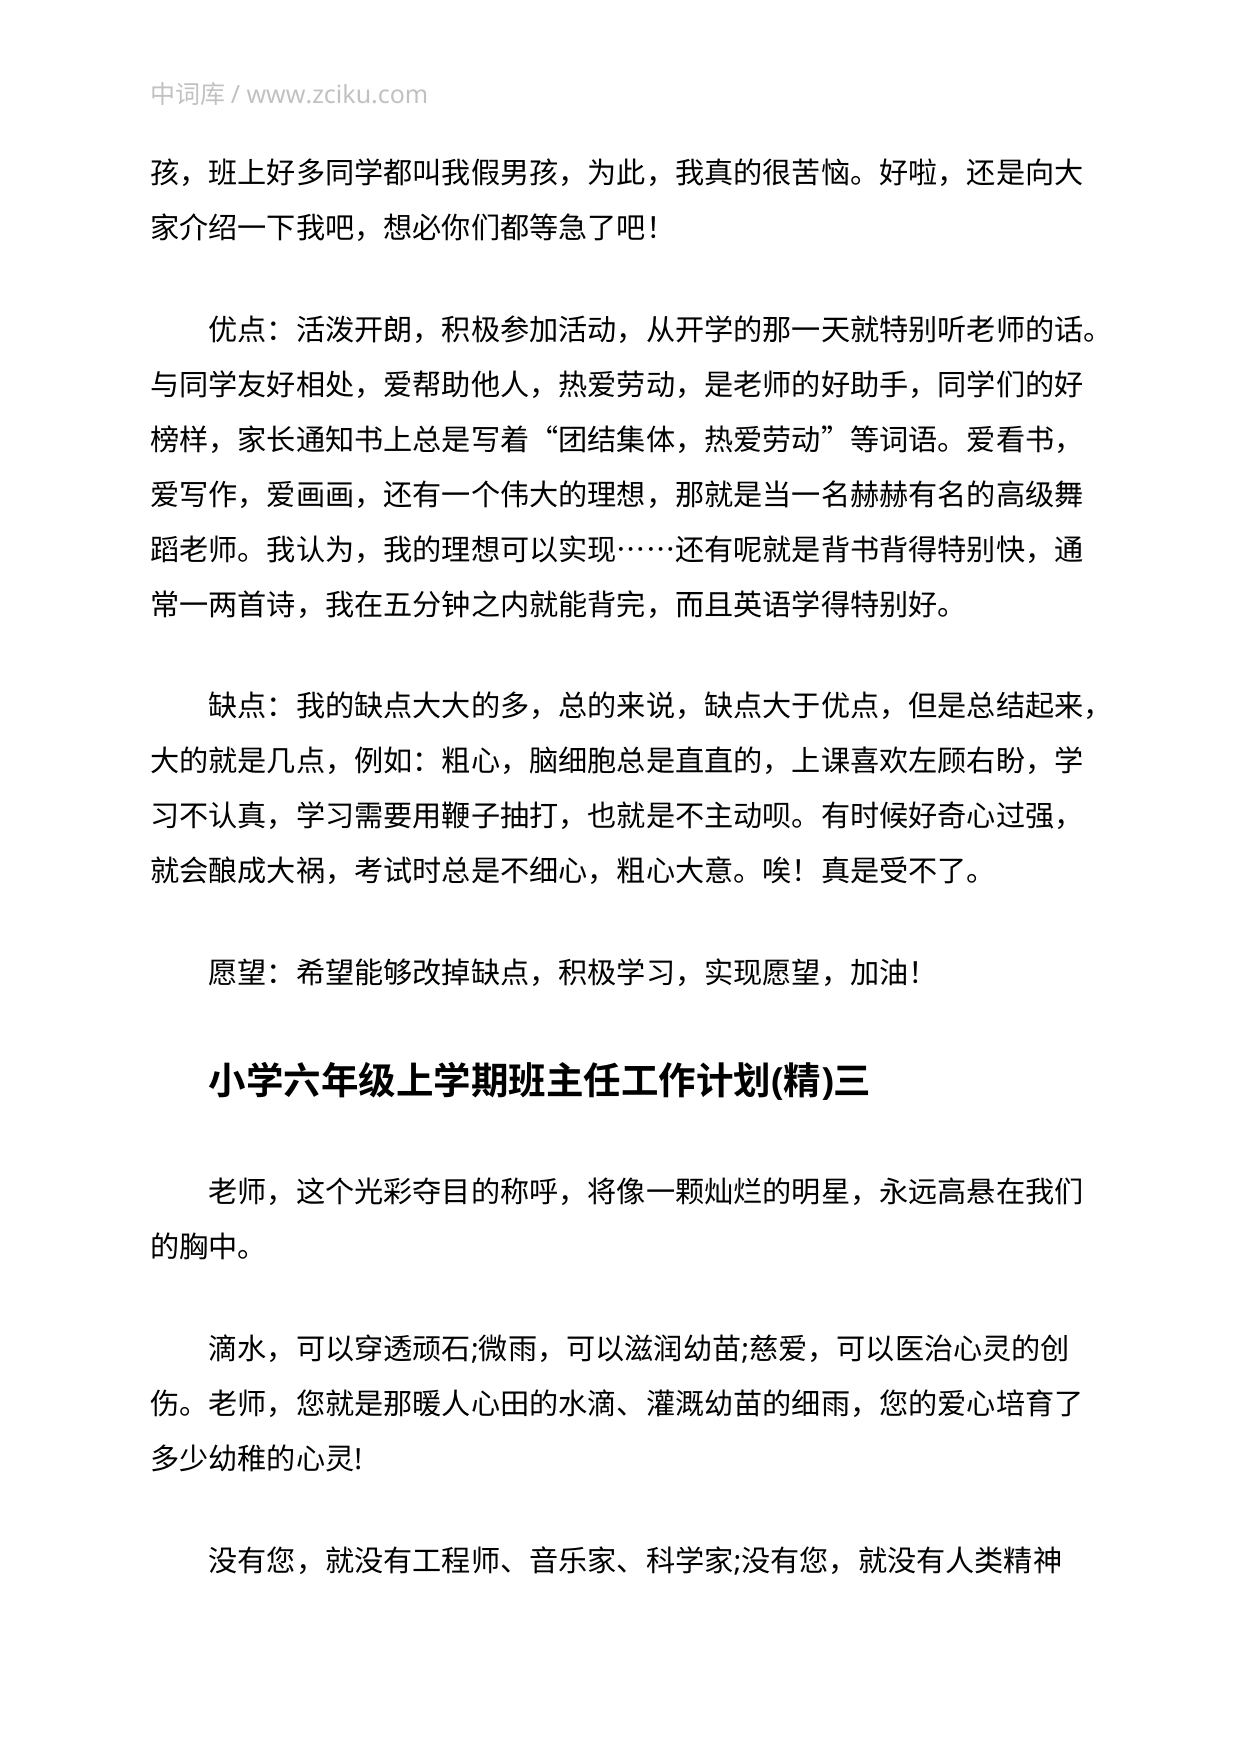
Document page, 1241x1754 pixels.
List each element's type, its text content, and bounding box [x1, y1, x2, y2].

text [150, 150, 1090, 247]
text 小学六年级上学期班主任工作计划(精)三 [150, 1051, 1090, 1106]
text 老师，这个光彩夺目的称呼，将像一颗灿烂的明星，永远高悬在我们的胸中。 [150, 1169, 1090, 1266]
text 优点：活泼开朗，积极参加活动，从开学的那一天就特别听老师的话。与同学友好相处，爱帮助他人，热爱劳动，是老师的好助手，同学们的好榜样，家长通知书上总是写着“团结集体，热爱劳动”等词语。爱看书，爱写作，爱画画，还有一个伟大的理想，那就是当一名赫赫有名的高级舞蹈老师。我认为，我的理想可以实现……还有呢就是背书背得特别快，通常一两首诗，我在五分钟之内就能背完，而且英语学得特别好。 [150, 307, 1090, 623]
text 愿望：希望能够改掉缺点，积极学习，实现愿望，加油！ [150, 949, 1090, 992]
text 缺点：我的缺点大大的多，总的来说，缺点大于优点，但是总结起来，大的就是几点，例如：粗心，脑细胞总是直直的，上课喜欢左顾右盼，学习不认真，学习需要用鞭子抽打，也就是不主动呗。有时候好奇心过强，就会酿成大祸，考试时总是不细心，粗心大意。唉！真是受不了。 [150, 683, 1090, 890]
text 滴水，可以穿透顽石;微雨，可以滋润幼苗;慈爱，可以医治心灵的创伤。老师，您就是那暖人心田的水滴、灌溉幼苗的细雨，您的爱心培育了多少幼稚的心灵! [150, 1325, 1090, 1478]
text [150, 1537, 1090, 1580]
